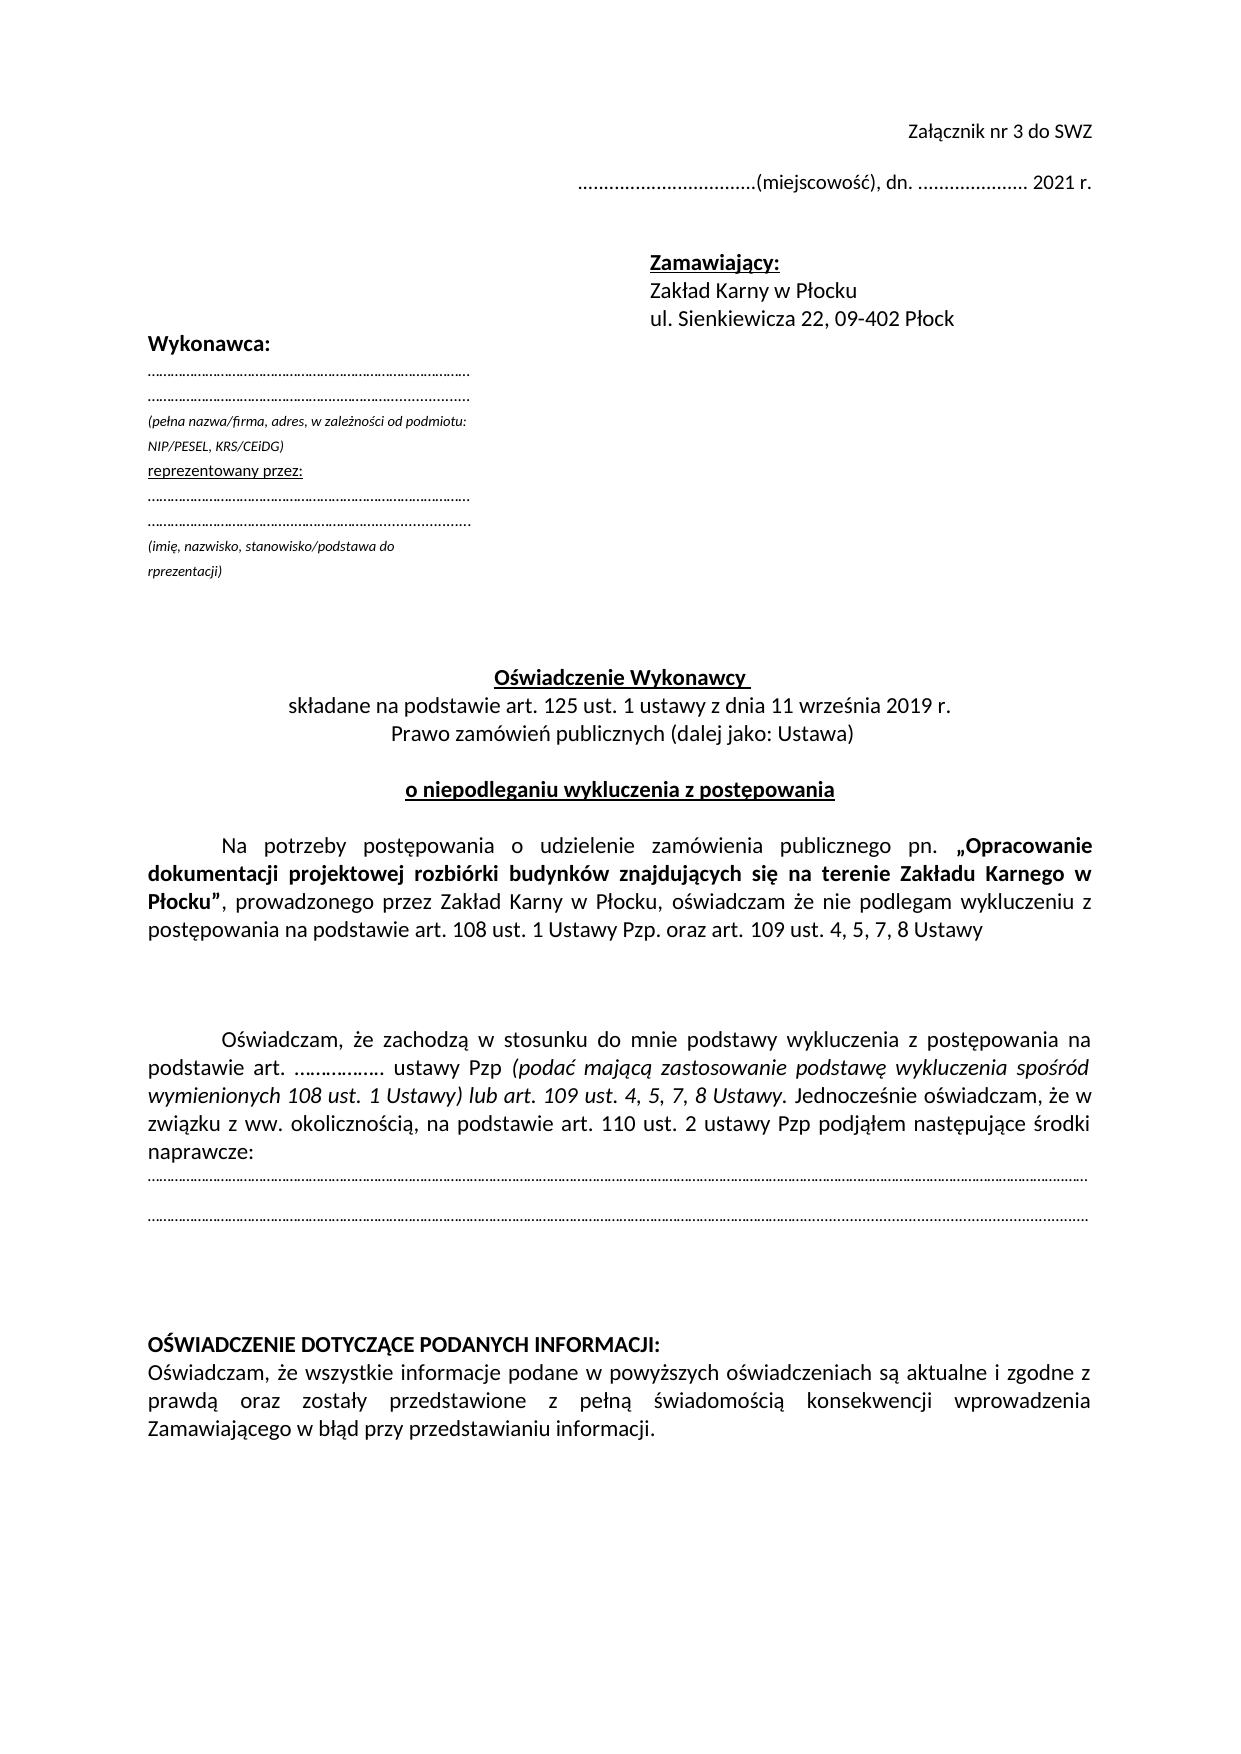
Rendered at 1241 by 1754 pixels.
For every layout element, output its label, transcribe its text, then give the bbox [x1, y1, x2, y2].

text Na potrzeby postępowania o udzielenie zamówienia publicznego pn. „Opracowanie dokumentacji projektowej rozbiórki budynków znajdujących się na terenie Zakładu Karnego w Płocku”, prowadzonego przez Zakład Karny w Płocku, oświadczam że nie podlegam wykluczeniu z postępowania na podstawie art. 108 ust. 1 Ustawy Pzp. oraz art. 109 ust. 4, 5, 7, 8 Ustawy [148, 831, 1092, 943]
text Oświadczenie Wykonawcy [148, 663, 1092, 691]
text …………………………………………………………………………………………………………………………………………………………………………………………………………………..…… [148, 1165, 1092, 1185]
text reprezentowany przez: [148, 457, 1092, 482]
text (pełna nazwa/firma, adres, w zależności od podmiotu: NIP/PESEL, KRS/CEiDG) [148, 407, 472, 457]
text o niepodleganiu wykluczenia z postępowania [148, 775, 1092, 803]
text Prawo zamówień publicznych (dalej jako: Ustawa) [148, 719, 1092, 747]
text Wykonawca: [148, 332, 1092, 357]
text składane na podstawie art. 125 ust. 1 ustawy z dnia 11 września 2019 r. [148, 691, 1092, 719]
text ul. Sienkiewicza 22, 09-402 Płock [133, 304, 1092, 332]
text ……………………………………………………………………………………………………………………………………………………….................................................................... [148, 1206, 1092, 1226]
text OŚWIADCZENIE DOTYCZĄCE PODANYCH INFORMACJI: [148, 1330, 1092, 1358]
text Oświadczam, że wszystkie informacje podane w powyższych oświadczeniach są aktualne i zgodne z prawdą oraz zostały przedstawione z pełną świadomością konsekwencji wprowadzenia Zamawiającego w błąd przy przedstawianiu informacji. [148, 1358, 1092, 1442]
text (imię, nazwisko, stanowisko/podstawa do rprezentacji) [148, 532, 472, 582]
text ..................................(miejscowość), dn. ..................... 2021 r. [148, 169, 1092, 194]
text …………………………………………………………………………………………………………..…………………....................... [148, 482, 472, 532]
text Załącznik nr 3 do SWZ [148, 118, 1092, 143]
text Zakład Karny w Płocku [133, 276, 1092, 304]
text Zamawiający: [148, 248, 1092, 276]
text ……………………………………………………………………………………………………………………..………….................... [148, 357, 472, 407]
text Oświadczam, że zachodzą w stosunku do mnie podstawy wykluczenia z postępowania na podstawie art. …………….. ustawy Pzp (podać mającą zastosowanie podstawę wykluczenia spośród wymienionych 108 ust. 1 Ustawy) lub art. 109 ust. 4, 5, 7, 8 Ustawy. Jednocześnie oświadczam, że w związku z ww. okolicznością, na podstawie art. 110 ust. 2 ustawy Pzp podjąłem następujące środki naprawcze: [148, 1025, 1092, 1165]
